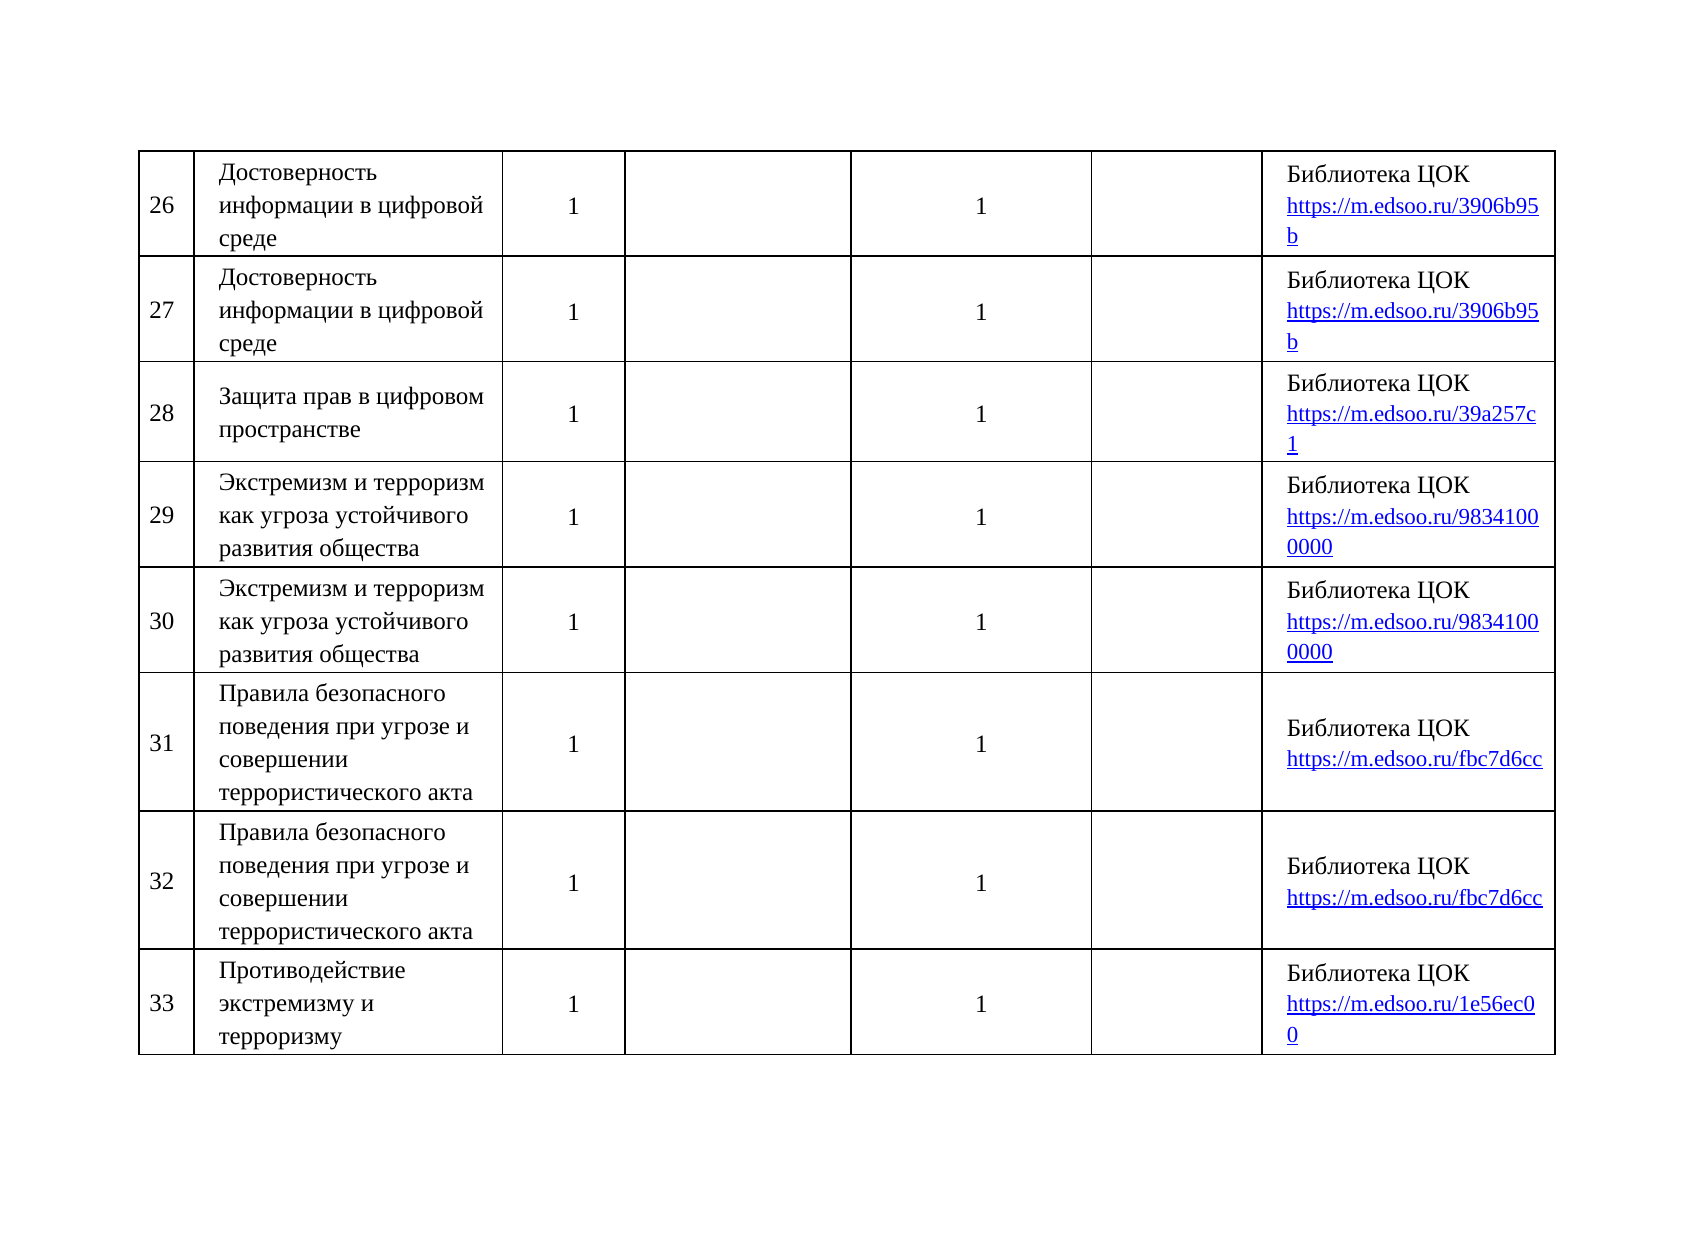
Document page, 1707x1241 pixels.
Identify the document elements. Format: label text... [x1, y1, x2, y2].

table_cell 1 [503, 568, 624, 671]
table_cell 1 [503, 462, 624, 566]
table_cell Достоверность информации в цифровой среде [195, 152, 502, 255]
table_cell 1 [852, 812, 1091, 948]
table_cell Экстремизм и терроризм как угроза устойчивого развития общества [195, 568, 502, 671]
table_cell [626, 462, 850, 566]
table_cell Достоверность информации в цифровой среде [195, 257, 502, 361]
table_cell [626, 152, 850, 255]
table_cell Экстремизм и терроризм как угроза устойчивого развития общества [195, 462, 502, 566]
table_cell Библиотека ЦОК https://m.edsoo.ru/98341000000 [1263, 462, 1554, 566]
table_cell Библиотека ЦОК https://m.edsoo.ru/fbc7d6cc [1263, 673, 1554, 810]
table_cell Библиотека ЦОК https://m.edsoo.ru/39a257c1 [1263, 362, 1554, 461]
table_cell 31 [140, 673, 193, 810]
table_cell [1263, 950, 1554, 1054]
table_cell [1092, 362, 1261, 461]
table_cell Библиотека ЦОК https://m.edsoo.ru/fbc7d6cc [1263, 812, 1554, 948]
table_cell [626, 812, 850, 948]
table_cell 27 [140, 257, 193, 361]
table_cell [1092, 568, 1261, 671]
table_cell 26 [140, 152, 193, 255]
table_cell 28 [140, 362, 193, 461]
table_cell [1092, 812, 1261, 948]
table_cell [1092, 152, 1261, 255]
table_cell Библиотека ЦОК https://m.edsoo.ru/98341000000 [1263, 568, 1554, 671]
table_cell [1092, 950, 1261, 1054]
table_cell 1 [852, 673, 1091, 810]
table_cell Правила безопасного поведения при угрозе и совершении террористического акта [195, 812, 502, 948]
table_cell 1 [852, 950, 1091, 1054]
table_cell 1 [852, 152, 1091, 255]
table_cell [626, 950, 850, 1054]
table_cell 1 [503, 950, 624, 1054]
table_cell [626, 257, 850, 361]
table_cell 1 [852, 568, 1091, 671]
table_cell [626, 568, 850, 671]
table_cell 1 [852, 462, 1091, 566]
table_cell 1 [852, 257, 1091, 361]
table_cell Библиотека ЦОК https://m.edsoo.ru/3906b95b [1263, 152, 1554, 255]
table_cell Правила безопасного поведения при угрозе и совершении террористического акта [195, 673, 502, 810]
table_cell 30 [140, 568, 193, 671]
table_cell 1 [503, 152, 624, 255]
table_cell 1 [852, 362, 1091, 461]
table_cell 33 [140, 950, 193, 1054]
table_cell [626, 362, 850, 461]
table_cell Библиотека ЦОК https://m.edsoo.ru/3906b95b [1263, 257, 1554, 361]
table_cell [626, 673, 850, 810]
table_cell 1 [503, 257, 624, 361]
table_cell 32 [140, 812, 193, 948]
table_cell [1092, 257, 1261, 361]
table_cell [1092, 462, 1261, 566]
table_cell 1 [503, 673, 624, 810]
table_cell [1092, 673, 1261, 810]
table_cell 29 [140, 462, 193, 566]
table_cell 1 [503, 362, 624, 461]
table_cell Защита прав в цифровом пространстве [195, 362, 502, 461]
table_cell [195, 950, 502, 1054]
table_cell 1 [503, 812, 624, 948]
